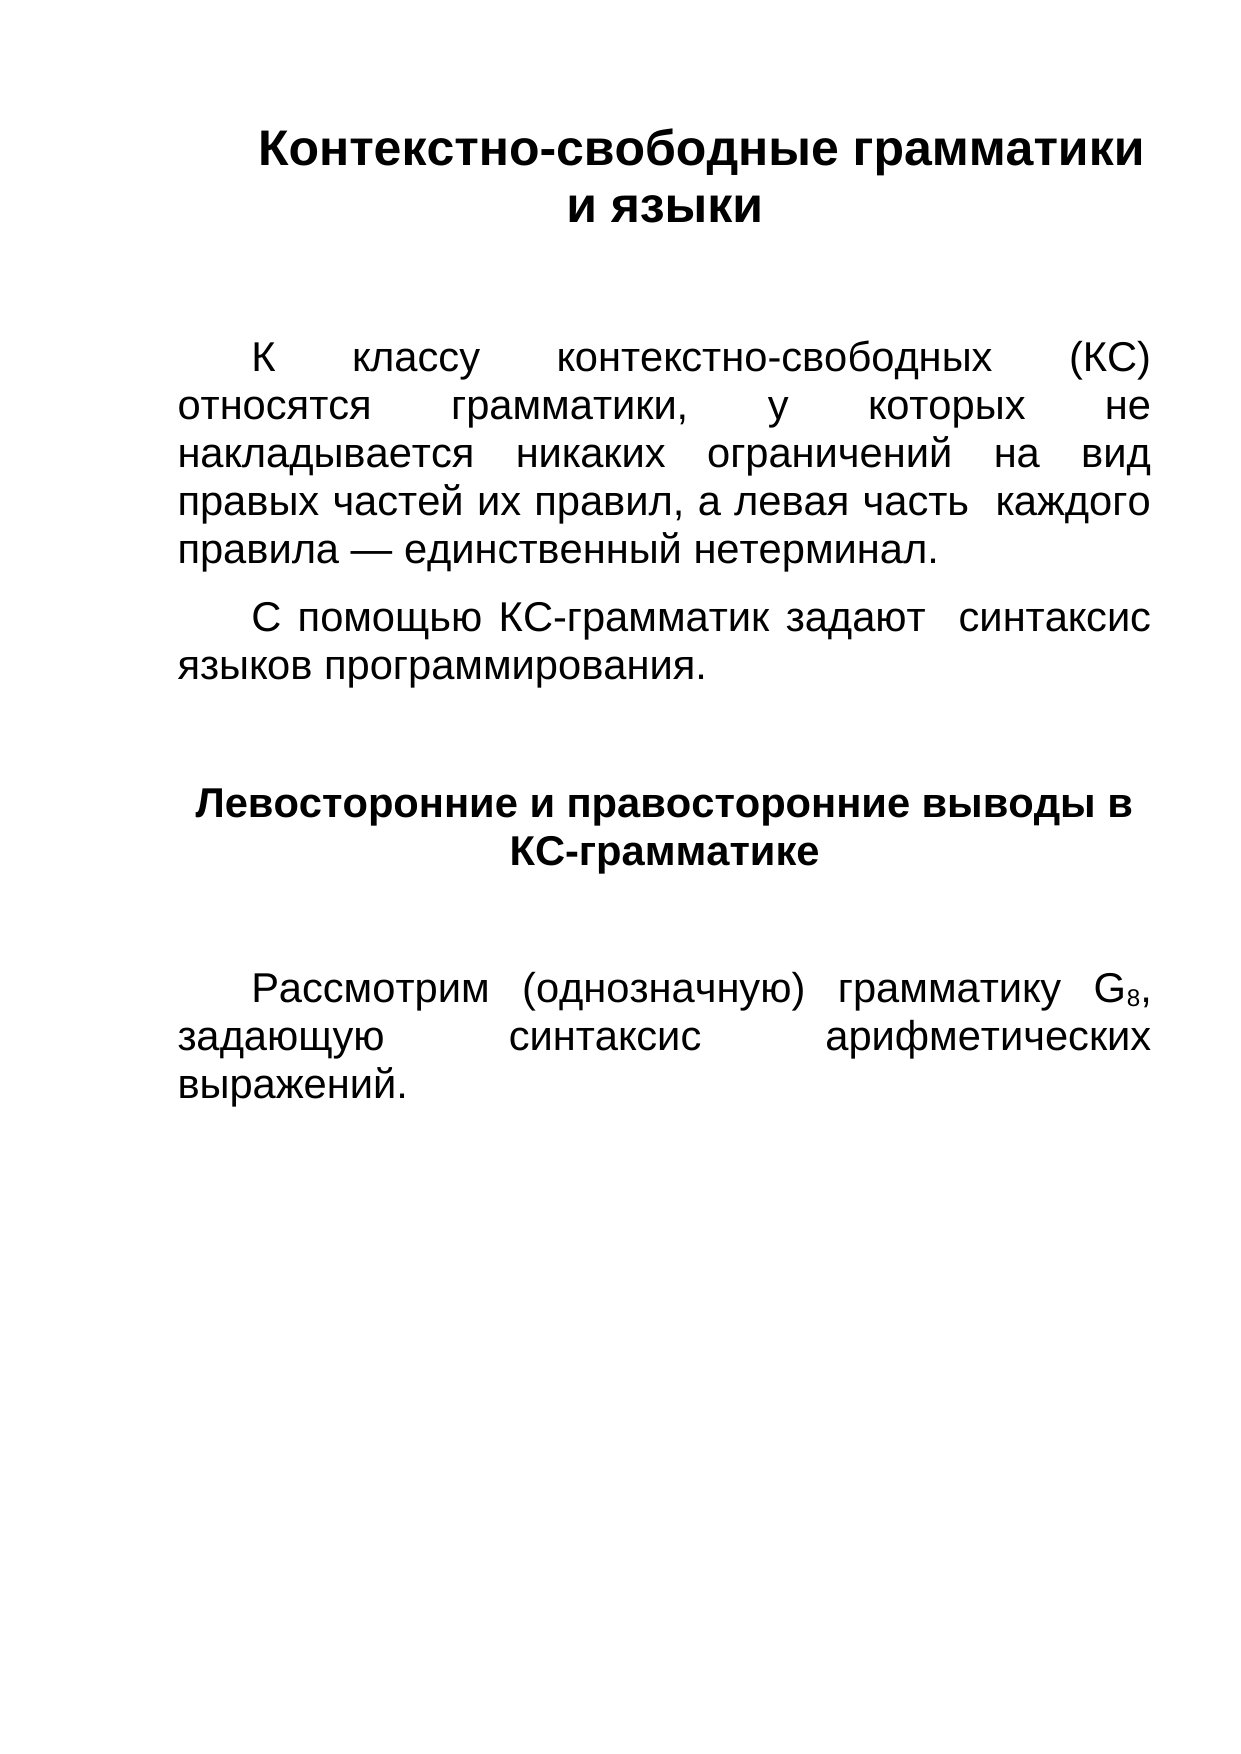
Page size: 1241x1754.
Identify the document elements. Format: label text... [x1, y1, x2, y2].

text Контекстно-свободные грамматики и языки [177, 118, 1152, 233]
text К классу контекстно-свободных (КС) относятся грамматики, у которых не накладывается никаких ограничений на вид правых частей их правил, а левая часть каждого правила — единственный нетерминал. [177, 332, 1152, 572]
text С помощью КС-грамматик задают синтаксис языков программирования. [177, 593, 1152, 688]
text Рассмотрим (однозначную) грамматику G8, задающую синтаксис арифметических выражений. [177, 963, 1152, 1107]
text Левосторонние и правосторонние выводы в КС-грамматике [177, 778, 1152, 874]
